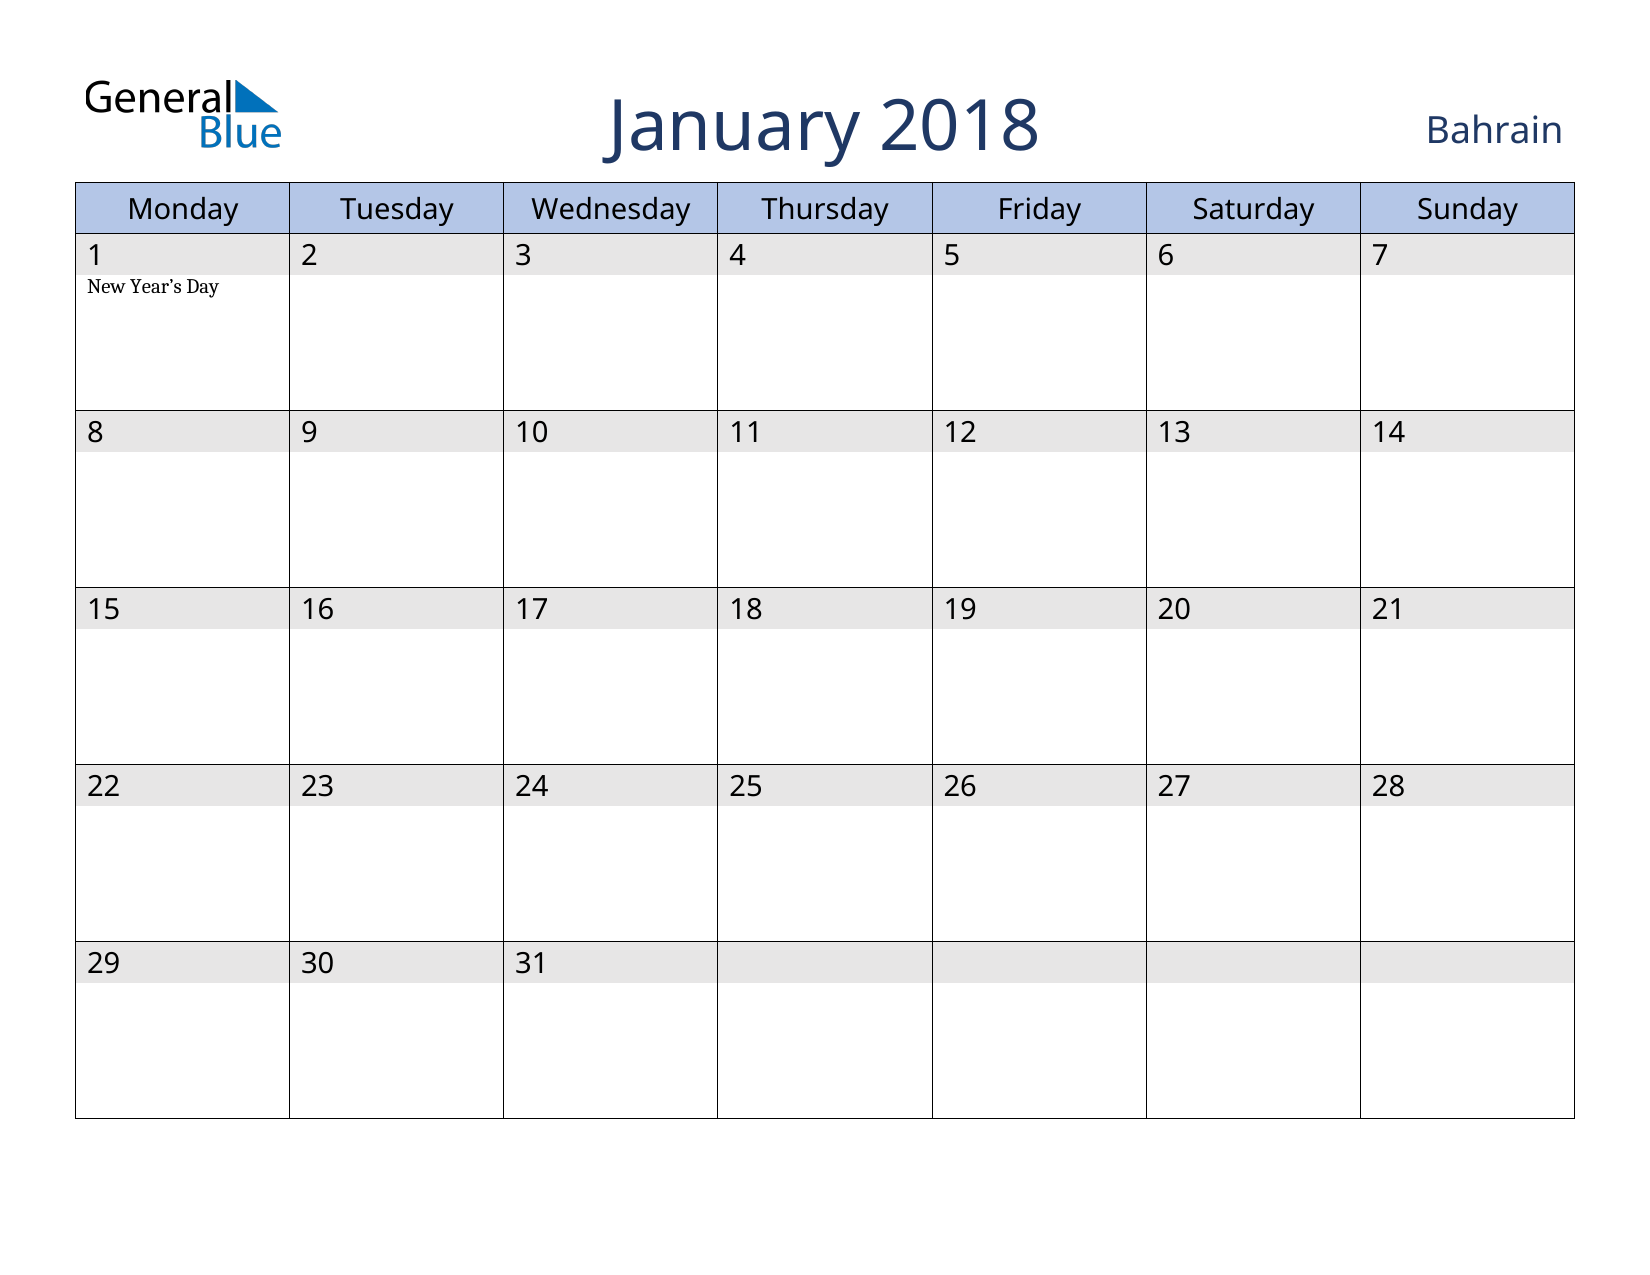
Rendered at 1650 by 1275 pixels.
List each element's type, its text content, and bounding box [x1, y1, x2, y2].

table_cell 23 [290, 765, 503, 806]
table_cell 6 [1147, 234, 1360, 275]
table_cell [933, 629, 1146, 764]
table_cell [76, 452, 289, 587]
table_cell 28 [1361, 765, 1574, 806]
table_cell [504, 983, 717, 1118]
table_cell 20 [1147, 588, 1360, 629]
table_cell [933, 275, 1146, 410]
table_header Bahrain [1146, 75, 1574, 182]
table_cell [76, 983, 289, 1118]
table_cell 27 [1147, 765, 1360, 806]
table_cell 12 [933, 411, 1146, 452]
table_cell [718, 452, 932, 587]
table_cell Thursday [718, 183, 932, 233]
table_cell [1361, 983, 1574, 1118]
table_cell Saturday [1147, 183, 1360, 233]
table_cell Friday [933, 183, 1146, 233]
table_cell [1147, 983, 1360, 1118]
table_cell 1 [76, 234, 289, 275]
table_cell [504, 629, 717, 764]
table_cell [1361, 275, 1574, 410]
table_cell [933, 983, 1146, 1118]
table_cell [1361, 629, 1574, 764]
table_cell 4 [718, 234, 932, 275]
table_cell [718, 629, 932, 764]
table_cell [290, 806, 503, 941]
table_cell [1147, 629, 1360, 764]
table_cell 2 [290, 234, 503, 275]
table_cell [76, 629, 289, 764]
table_cell [504, 806, 717, 941]
table_cell Wednesday [504, 183, 717, 233]
table_cell [1147, 942, 1360, 983]
table_cell 8 [76, 411, 289, 452]
table_cell [718, 275, 932, 410]
table_cell 11 [718, 411, 932, 452]
table_header [76, 75, 503, 182]
table_cell [504, 275, 717, 410]
table_cell 15 [76, 588, 289, 629]
table_cell [933, 806, 1146, 941]
picture [86, 80, 281, 148]
table_cell 24 [504, 765, 717, 806]
table_cell 16 [290, 588, 503, 629]
table_cell 13 [1147, 411, 1360, 452]
table_cell 19 [933, 588, 1146, 629]
table_cell 31 [504, 942, 717, 983]
table_cell [718, 942, 932, 983]
table_cell [933, 942, 1146, 983]
table_cell [290, 983, 503, 1118]
table_cell Monday [76, 183, 289, 233]
table_cell [1361, 452, 1574, 587]
table_cell [1147, 275, 1360, 410]
table_cell [1361, 942, 1574, 983]
table_cell [1147, 452, 1360, 587]
table_cell [718, 806, 932, 941]
table_cell [718, 983, 932, 1118]
table_cell 14 [1361, 411, 1574, 452]
table_cell 5 [933, 234, 1146, 275]
table_cell Sunday [1361, 183, 1574, 233]
table_cell 3 [504, 234, 717, 275]
table_cell 25 [718, 765, 932, 806]
table_cell [504, 452, 717, 587]
table_cell 7 [1361, 234, 1574, 275]
table_cell 21 [1361, 588, 1574, 629]
table_cell 29 [76, 942, 289, 983]
table_cell Tuesday [290, 183, 503, 233]
table_cell [290, 452, 503, 587]
table_header January 2018 [504, 75, 1146, 182]
table_cell 26 [933, 765, 1146, 806]
table_cell 22 [76, 765, 289, 806]
table_cell New Year’s Day [76, 275, 289, 410]
table_cell [933, 452, 1146, 587]
table_cell 18 [718, 588, 932, 629]
table_cell [1361, 806, 1574, 941]
table_cell [1147, 806, 1360, 941]
table_cell 30 [290, 942, 503, 983]
table_cell 9 [290, 411, 503, 452]
table_cell 10 [504, 411, 717, 452]
table_cell [76, 806, 289, 941]
table_cell [290, 629, 503, 764]
table_cell [290, 275, 503, 410]
table_cell 17 [504, 588, 717, 629]
